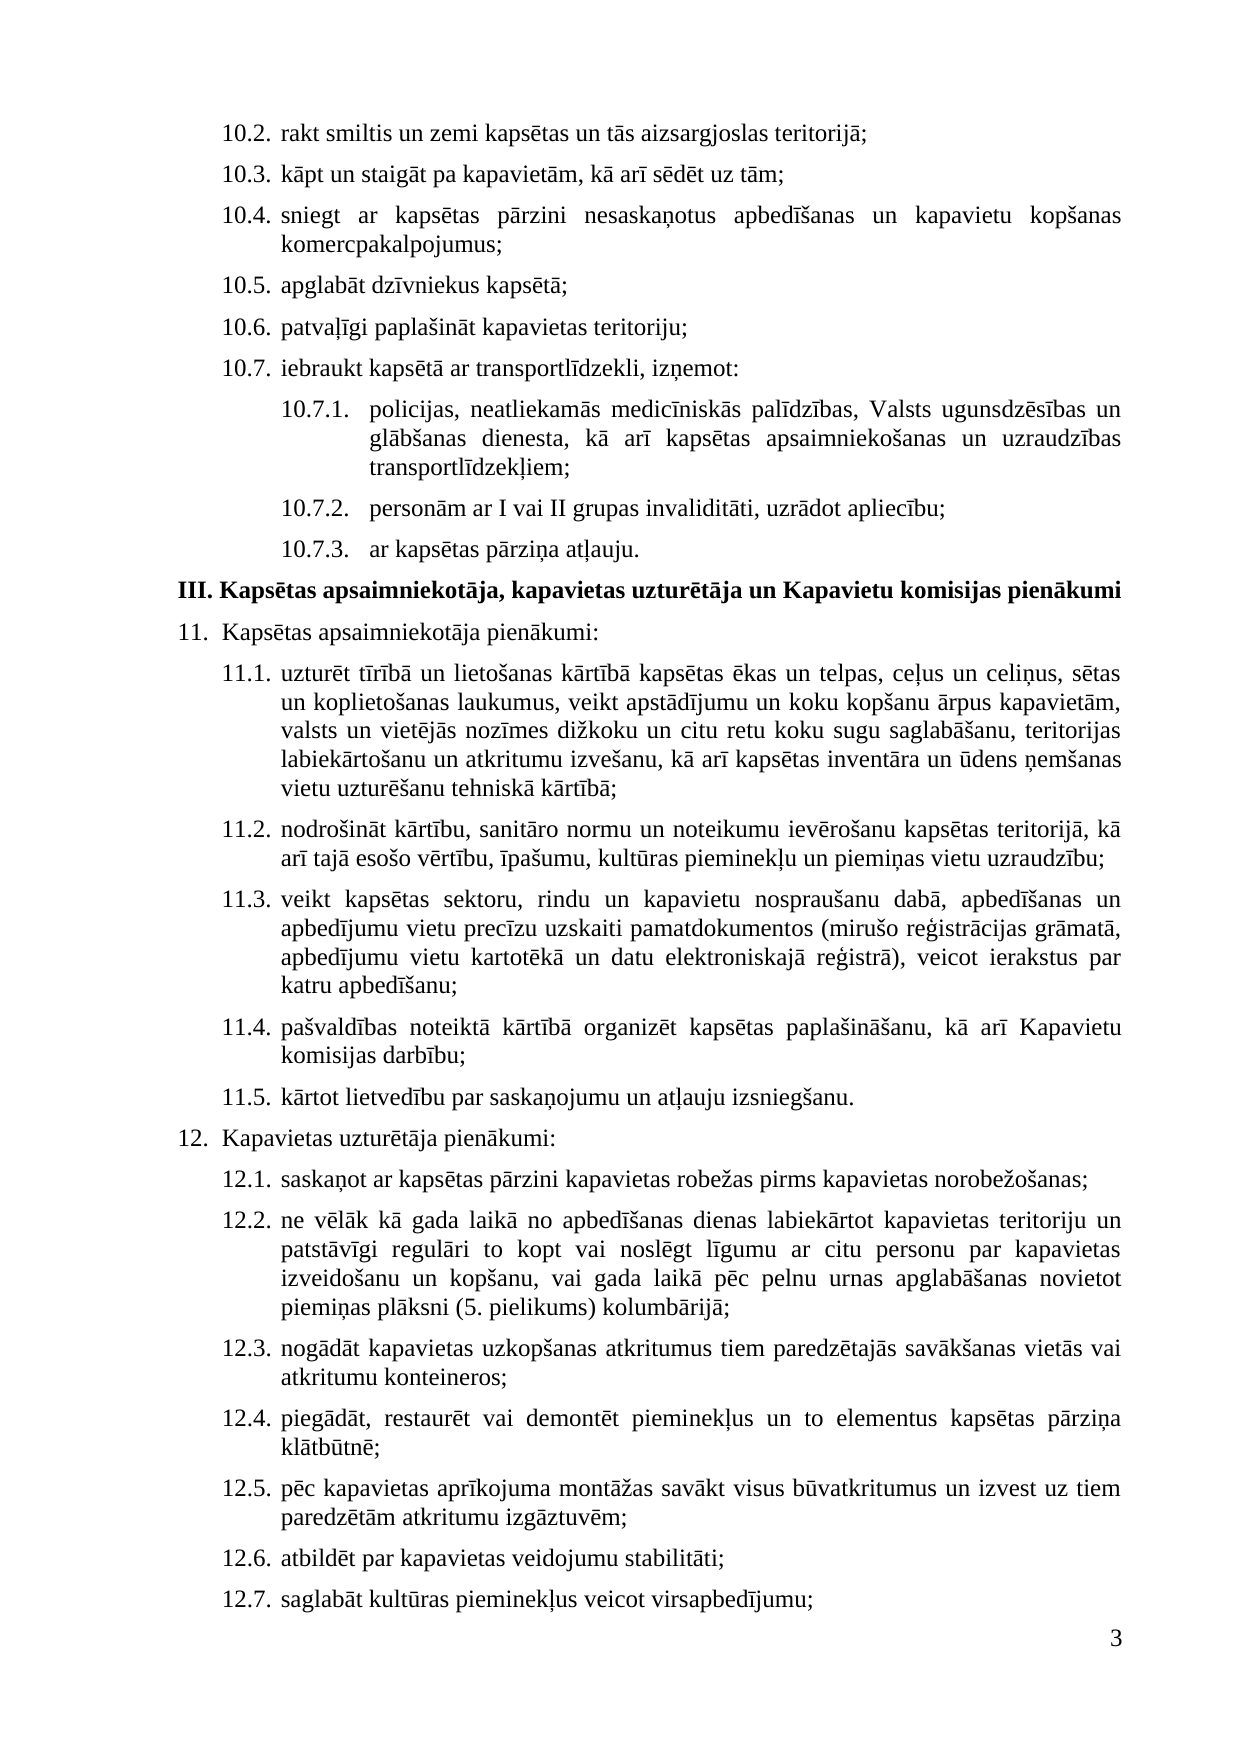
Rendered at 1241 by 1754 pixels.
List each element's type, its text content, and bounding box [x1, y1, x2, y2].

list pašvaldības noteiktā kārtībā organizēt kapsētas paplašināšanu, kā arī Kapavietu komisijas darbību; [221, 1012, 1122, 1069]
list sniegt ar kapsētas pārzini nesaskaņotus apbedīšanas un kapavietu kopšanas komercpakalpojumus; [221, 201, 1122, 258]
list pēc kapavietas aprīkojuma montāžas savākt visus būvatkritumus un izvest uz tiem paredzētām atkritumu izgāztuvēm; [222, 1473, 1122, 1531]
list Kapsētas apsaimniekotāja pienākumi: [177, 617, 1122, 646]
list rakt smiltis un zemi kapsētas un tās aizsargjoslas teritorijā; [221, 118, 1122, 147]
list iebraukt kapsētā ar transportlīdzekli, izņemot: [221, 353, 1122, 382]
list policijas, neatliekamās medicīniskās palīdzības, Valsts ugunsdzēsības un glābšanas dienesta, kā arī kapsētas apsaimniekošanas un uzraudzības transportlīdzekļiem; [281, 394, 1122, 481]
list saglabāt kultūras pieminekļus veicot virsapbedījumu; [222, 1584, 1122, 1613]
list atbildēt par kapavietas veidojumu stabilitāti; [222, 1543, 1122, 1572]
list kārtot lietvedību par saskaņojumu un atļauju izsniegšanu. [221, 1082, 1122, 1111]
list personām ar I vai II grupas invaliditāti, uzrādot apliecību; [281, 493, 1122, 522]
list nodrošināt kārtību, sanitāro normu un noteikumu ievērošanu kapsētas teritorijā, kā arī tajā esošo vērtību, īpašumu, kultūras pieminekļu un piemiņas vietu uzraudzību; [221, 814, 1122, 872]
list uzturēt tīrībā un lietošanas kārtībā kapsētas ēkas un telpas, ceļus un celiņus, sētas un koplietošanas laukumus, veikt apstādījumu un koku kopšanu ārpus kapavietām, valsts un vietējās nozīmes dižkoku un citu retu koku sugu saglabāšanu, teritorijas labiekārtošanu un atkritumu izvešanu, kā arī kapsētas inventāra un ūdens ņemšanas vietu uzturēšanu tehniskā kārtībā; [221, 658, 1122, 802]
list patvaļīgi paplašināt kapavietas teritoriju; [221, 312, 1122, 341]
list nogādāt kapavietas uzkopšanas atkritumus tiem paredzētajās savākšanas vietās vai atkritumu konteineros; [222, 1333, 1122, 1391]
list Kapavietas uzturētāja pienākumi: [177, 1123, 1122, 1152]
list kāpt un staigāt pa kapavietām, kā arī sēdēt uz tām; [221, 159, 1122, 188]
list ar kapsētas pārziņa atļauju. [281, 534, 1122, 563]
list saskaņot ar kapsētas pārzini kapavietas robežas pirms kapavietas norobežošanas; [222, 1164, 1122, 1193]
list apglabāt dzīvniekus kapsētā; [221, 271, 1122, 299]
list ne vēlāk kā gada laikā no apbedīšanas dienas labiekārtot kapavietas teritoriju un patstāvīgi regulāri to kopt vai noslēgt līgumu ar citu personu par kapavietas izveidošanu un kopšanu, vai gada laikā pēc pelnu urnas apglabāšanas novietot piemiņas plāksni (5. pielikums) kolumbārijā; [222, 1206, 1122, 1321]
text III. Kapsētas apsaimniekotāja, kapavietas uzturētāja un Kapavietu komisijas pienākumi [177, 576, 1122, 604]
list piegādāt, restaurēt vai demontēt pieminekļus un to elementus kapsētas pārziņa klātbūtnē; [222, 1403, 1122, 1461]
list veikt kapsētas sektoru, rindu un kapavietu nospraušanu dabā, apbedīšanas un apbedījumu vietu precīzu uzskaiti pamatdokumentos (mirušo reģistrācijas grāmatā, apbedījumu vietu kartotēkā un datu elektroniskajā reģistrā), veicot ierakstus par katru apbedīšanu; [221, 884, 1122, 999]
